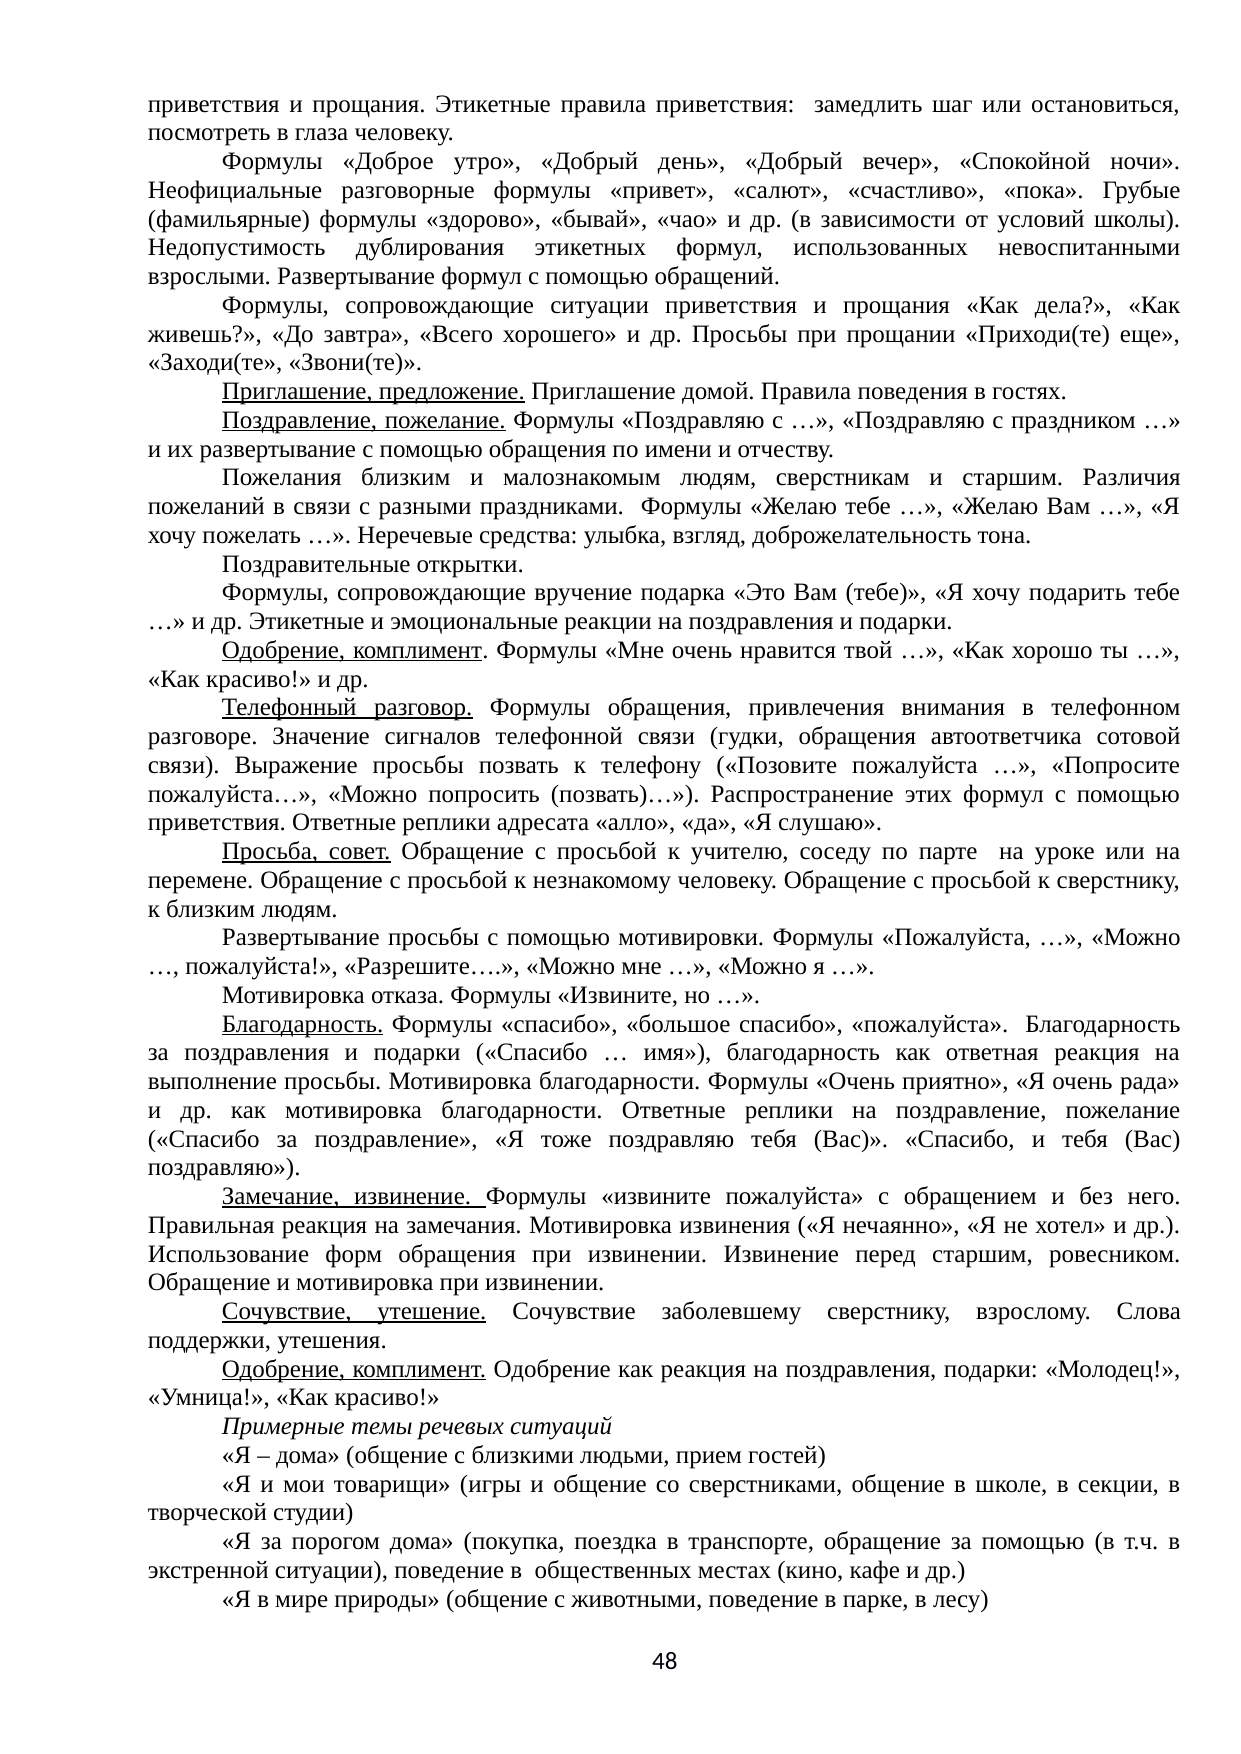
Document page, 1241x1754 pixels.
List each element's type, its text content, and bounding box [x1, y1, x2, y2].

list «Я в мире природы» (общение с животными, поведение в парке, в лесу) [148, 1584, 1181, 1612]
list Формулы «Доброе утро», «Добрый день», «Добрый вечер», «Спокойной ночи». Неофициальные разговорные формулы «привет», «салют», «счастливо», «пока». Грубые (фамильярные) формулы «здорово», «бывай», «чао» и др. (в зависимости от условий школы). Недопустимость дублирования этикетных формул, использованных невоспитанными взрослыми. Развертывание формул с помощью обращений. [148, 146, 1181, 290]
list Примерные темы речевых ситуаций [222, 1411, 1181, 1440]
list Развертывание просьбы с помощью мотивировки. Формулы «Пожалуйста, …», «Можно …, пожалуйста!», «Разрешите….», «Можно мне …», «Можно я …». [148, 922, 1181, 980]
list «Я – дома» (общение с близкими людьми, прием гостей) [148, 1440, 1181, 1469]
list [148, 89, 1181, 146]
list Просьба, совет. Обращение с просьбой к учителю, соседу по парте на уроке или на перемене. Обращение с просьбой к незнакомому человеку. Обращение с просьбой к сверстнику, к близким людям. [148, 836, 1181, 922]
list Формулы, сопровождающие вручение подарка «Это Вам (тебе)», «Я хочу подарить тебе …» и др. Этикетные и эмоциональные реакции на поздравления и подарки. [148, 577, 1181, 635]
list Пожелания близким и малознакомым людям, сверстникам и старшим. Различия пожеланий в связи с разными праздниками. Формулы «Желаю тебе …», «Желаю Вам …», «Я хочу пожелать …». Неречевые средства: улыбка, взгляд, доброжелательность тона. [148, 462, 1181, 549]
list Мотивировка отказа. Формулы «Извините, но …». [148, 980, 1181, 1009]
list Формулы, сопровождающие ситуации приветствия и прощания «Как дела?», «Как живешь?», «До завтра», «Всего хорошего» и др. Просьбы при прощании «Приходи(те) еще», «Заходи(те», «Звони(те)». [148, 290, 1181, 376]
list Поздравление, пожелание. Формулы «Поздравляю с …», «Поздравляю с праздником …» и их развертывание с помощью обращения по имени и отчеству. [148, 405, 1181, 462]
list Одобрение, комплимент. Одобрение как реакция на поздравления, подарки: «Молодец!», «Умница!», «Как красиво!» [148, 1354, 1181, 1411]
list «Я за порогом дома» (покупка, поездка в транспорте, обращение за помощью (в т.ч. в экстренной ситуации), поведение в общественных местах (кино, кафе и др.) [148, 1526, 1181, 1584]
list Одобрение, комплимент. Формулы «Мне очень нравится твой …», «Как хорошо ты …», «Как красиво!» и др. [148, 635, 1181, 692]
list Поздравительные открытки. [148, 549, 1181, 577]
list Телефонный разговор. Формулы обращения, привлечения внимания в телефонном разговоре. Значение сигналов телефонной связи (гудки, обращения автоответчика сотовой связи). Выражение просьбы позвать к телефону («Позовите пожалуйста …», «Попросите пожалуйста…», «Можно попросить (позвать)…»). Распространение этих формул с помощью приветствия. Ответные реплики адресата «алло», «да», «Я слушаю». [148, 692, 1181, 836]
list Благодарность. Формулы «спасибо», «большое спасибо», «пожалуйста». Благодарность за поздравления и подарки («Спасибо … имя»), благодарность как ответная реакция на выполнение просьбы. Мотивировка благодарности. Формулы «Очень приятно», «Я очень рада» и др. как мотивировка благодарности. Ответные реплики на поздравление, пожелание («Спасибо за поздравление», «Я тоже поздравляю тебя (Вас)». «Спасибо, и тебя (Вас) поздравляю»). [148, 1009, 1181, 1181]
list Сочувствие, утешение. Сочувствие заболевшему сверстнику, взрослому. Слова поддержки, утешения. [148, 1296, 1181, 1354]
list «Я и мои товарищи» (игры и общение со сверстниками, общение в школе, в секции, в творческой студии) [148, 1469, 1181, 1526]
list Приглашение, предложение. Приглашение домой. Правила поведения в гостях. [148, 376, 1181, 405]
list Замечание, извинение. Формулы «извините пожалуйста» с обращением и без него. Правильная реакция на замечания. Мотивировка извинения («Я нечаянно», «Я не хотел» и др.). Использование форм обращения при извинении. Извинение перед старшим, ровесником. Обращение и мотивировка при извинении. [148, 1181, 1181, 1296]
